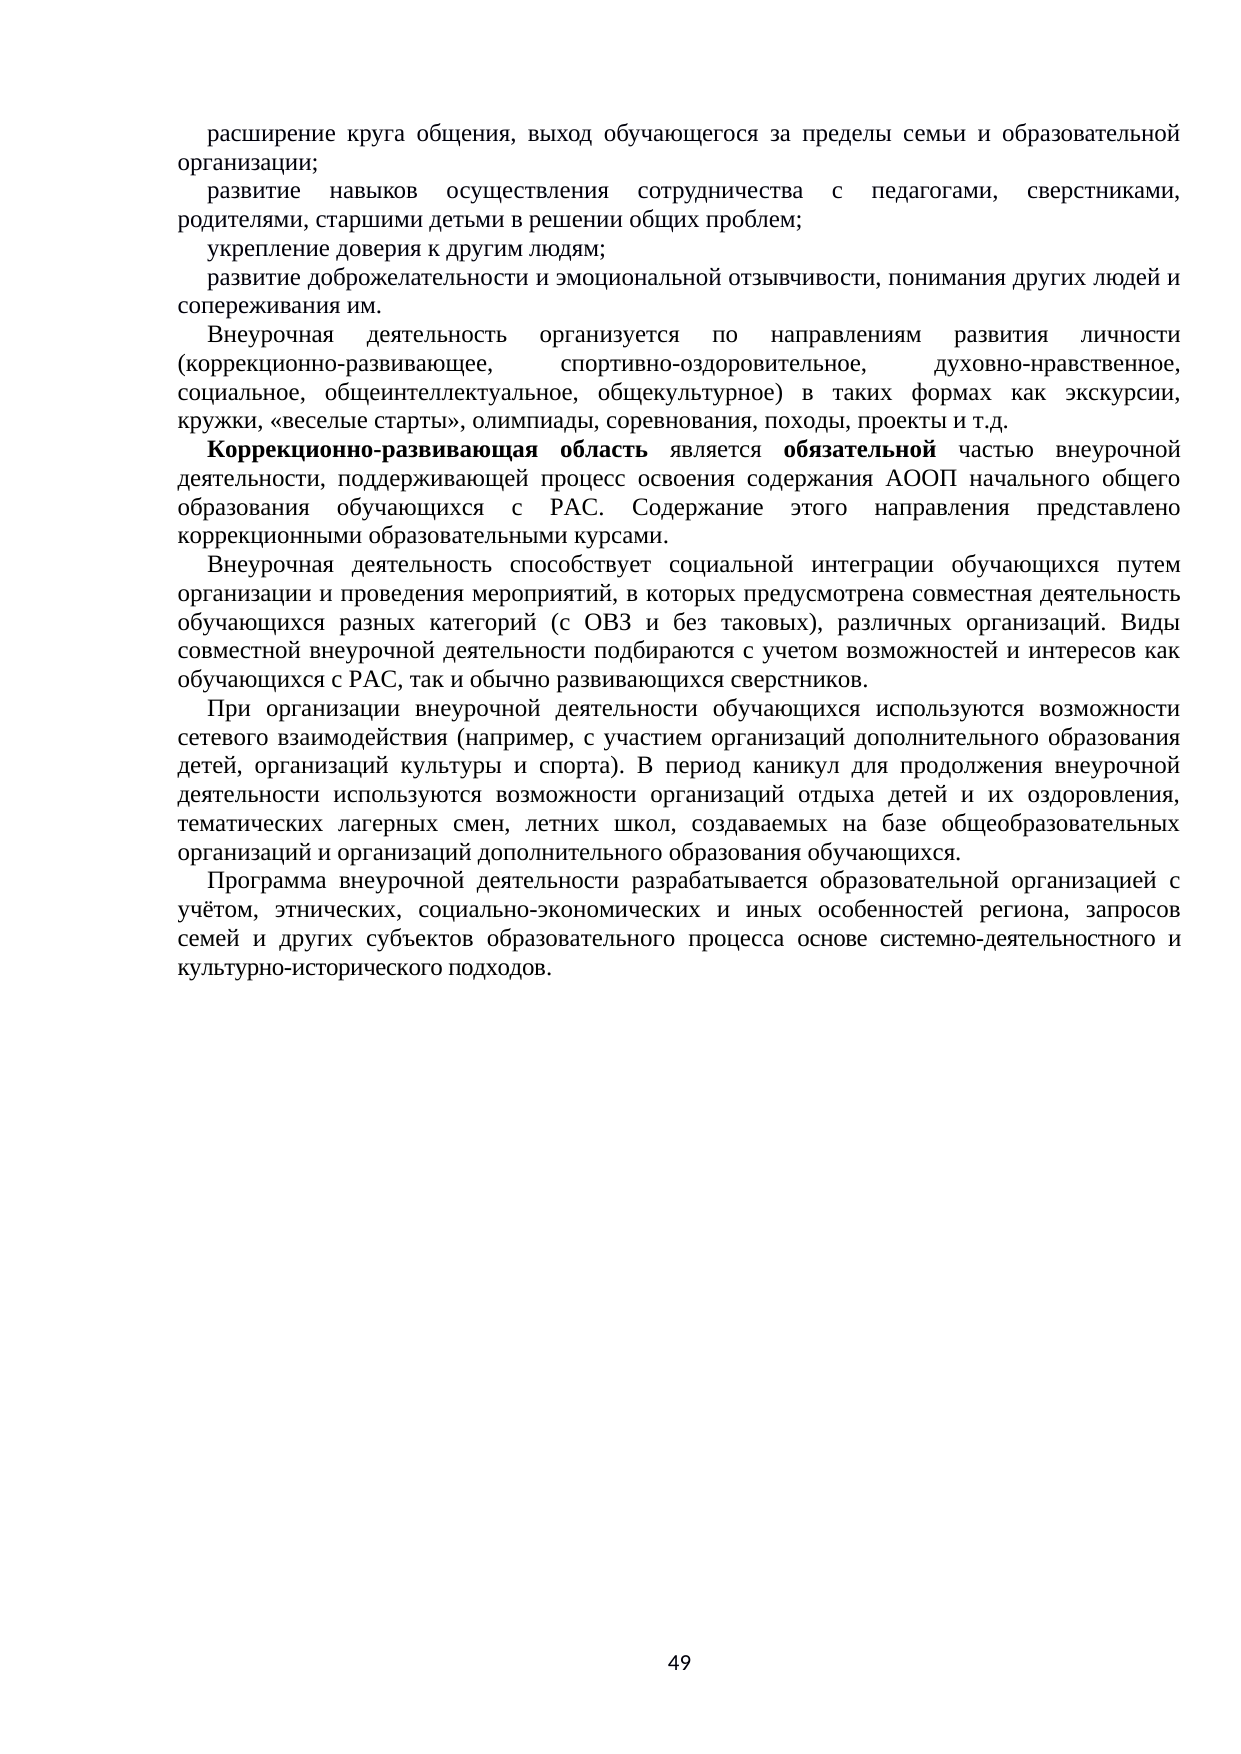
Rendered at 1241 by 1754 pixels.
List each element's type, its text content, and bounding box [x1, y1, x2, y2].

text развитие доброжелательности и эмоциональной отзывчивости, понимания других людей и сопереживания им. [177, 262, 1181, 319]
text Внеурочная деятельность способствует социальной интеграции обучающихся путем организации и проведения мероприятий, в которых предусмотрена совместная деятельность обучающихся разных категорий (с ОВЗ и без таковых), различных организаций. Виды совместной внеурочной деятельности подбираются с учетом возможностей и интересов как обучающихся с РАС, так и обычно развивающихся сверстников. [177, 549, 1181, 693]
text Коррекционно-развивающая область является обязательной частью внеурочной деятельности, поддерживающей процесс освоения содержания АООП начального общего образования обучающихся с РАС. Содержание этого направления представлено коррекционными образовательными курсами. [177, 434, 1181, 549]
text расширение круга общения, выход обучающегося за пределы семьи и образовательной организации; [177, 118, 1181, 176]
text укрепление доверия к другим людям; [177, 233, 1181, 262]
text При организации внеурочной деятельности обучающихся используются возможности сетевого взаимодействия (например, с участием организаций дополнительного образования детей, организаций культуры и спорта). В период каникул для продолжения внеурочной деятельности используются возможности организаций отдыха детей и их оздоровления, тематических лагерных смен, летних школ, создаваемых на базе общеобразовательных организаций и организаций дополнительного образования обучающихся. [177, 693, 1181, 866]
text развитие навыков осуществления сотрудничества с педагогами, сверстниками, родителями, старшими детьми в решении общих проблем; [177, 176, 1181, 233]
text Внеурочная деятельность организуется по направлениям развития личности (коррекционно-развивающее, спортивно-оздоровительное, духовно-нравственное, социальное, общеинтеллектуальное, общекультурное) в таких формах как экскурсии, кружки, «веселые старты», олимпиады, соревнования, походы, проекты и т.д. [177, 319, 1181, 434]
text Программа внеурочной деятельности разрабатывается образовательной организацией с учётом, этнических, социально-экономических и иных особенностей региона, запросов семей и других субъектов образовательного процесса основе системно-деятельностного и культурно-исторического подходов. [177, 866, 1181, 981]
